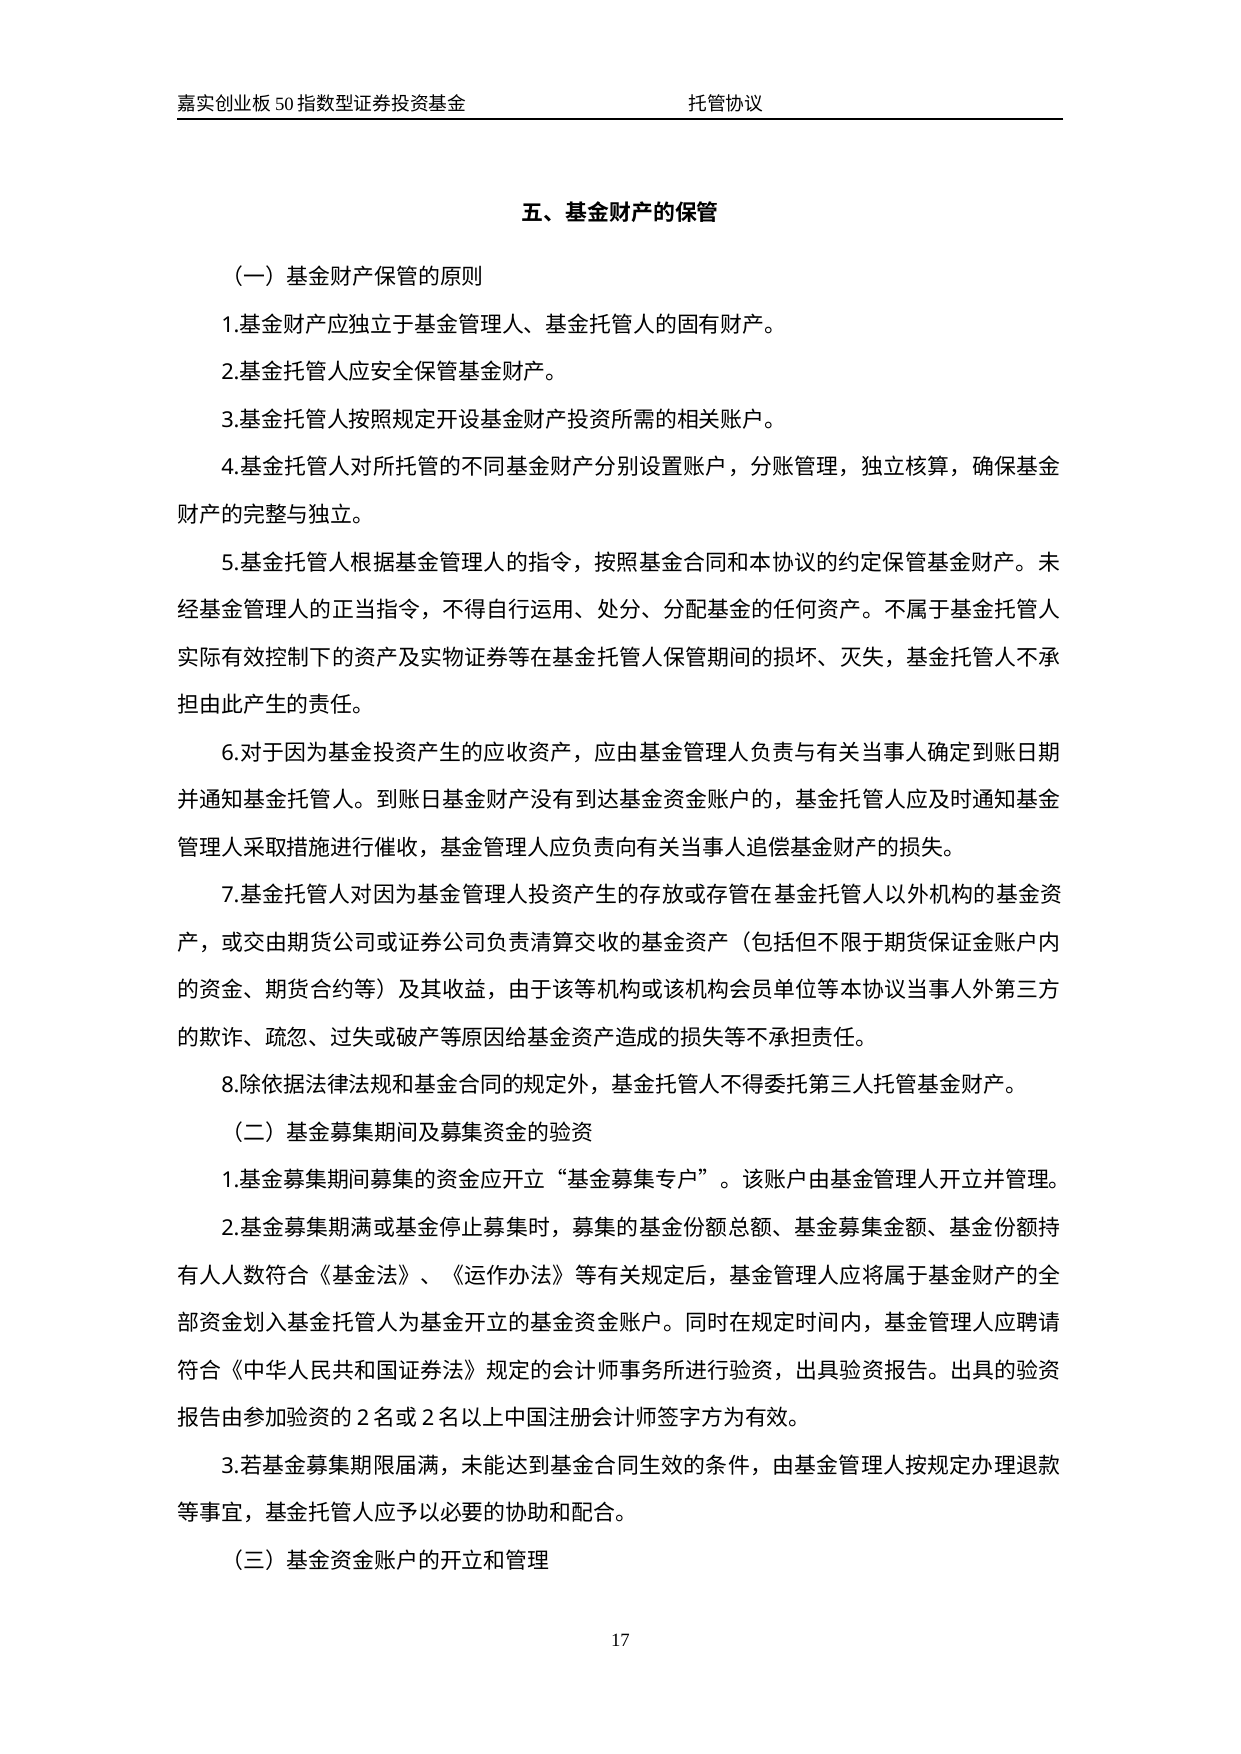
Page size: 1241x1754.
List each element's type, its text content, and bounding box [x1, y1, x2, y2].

subtitle 五、基金财产的保管 [177, 194, 1063, 227]
text 1.基金募集期间募集的资金应开立“基金募集专户”。该账户由基金管理人开立并管理。 [177, 1162, 1063, 1194]
text 4.基金托管人对所托管的不同基金财产分别设置账户，分账管理，独立核算，确保基金财产的完整与独立。 [177, 449, 1063, 529]
text 2.基金募集期满或基金停止募集时，募集的基金份额总额、基金募集金额、基金份额持有人人数符合《基金法》、《运作办法》等有关规定后，基金管理人应将属于基金财产的全部资金划入基金托管人为基金开立的基金资金账户。同时在规定时间内，基金管理人应聘请符合《中华人民共和国证券法》规定的会计师事务所进行验资，出具验资报告。出具的验资报告由参加验资的2名或2名以上中国注册会计师签字方为有效。 [177, 1210, 1063, 1432]
text 5.基金托管人根据基金管理人的指令，按照基金合同和本协议的约定保管基金财产。未经基金管理人的正当指令，不得自行运用、处分、分配基金的任何资产。不属于基金托管人实际有效控制下的资产及实物证券等在基金托管人保管期间的损坏、灭失，基金托管人不承担由此产生的责任。 [177, 544, 1063, 719]
text 3.基金托管人按照规定开设基金财产投资所需的相关账户。 [177, 402, 1063, 433]
text 7.基金托管人对因为基金管理人投资产生的存放或存管在基金托管人以外机构的基金资产，或交由期货公司或证券公司负责清算交收的基金资产（包括但不限于期货保证金账户内的资金、期货合约等）及其收益，由于该等机构或该机构会员单位等本协议当事人外第三方的欺诈、疏忽、过失或破产等原因给基金资产造成的损失等不承担责任。 [177, 877, 1063, 1051]
text 3.若基金募集期限届满，未能达到基金合同生效的条件，由基金管理人按规定办理退款等事宜，基金托管人应予以必要的协助和配合。 [177, 1448, 1063, 1527]
text 1.基金财产应独立于基金管理人、基金托管人的固有财产。 [177, 307, 1063, 338]
text 6.对于因为基金投资产生的应收资产，应由基金管理人负责与有关当事人确定到账日期并通知基金托管人。到账日基金财产没有到达基金资金账户的，基金托管人应及时通知基金管理人采取措施进行催收，基金管理人应负责向有关当事人追偿基金财产的损失。 [177, 734, 1063, 861]
text （一）基金财产保管的原则 [177, 259, 1063, 291]
text 8.除依据法律法规和基金合同的规定外，基金托管人不得委托第三人托管基金财产。 [177, 1067, 1063, 1099]
text 2.基金托管人应安全保管基金财产。 [177, 354, 1063, 386]
text （三）基金资金账户的开立和管理 [177, 1543, 1063, 1574]
text （二）基金募集期间及募集资金的验资 [177, 1115, 1063, 1147]
